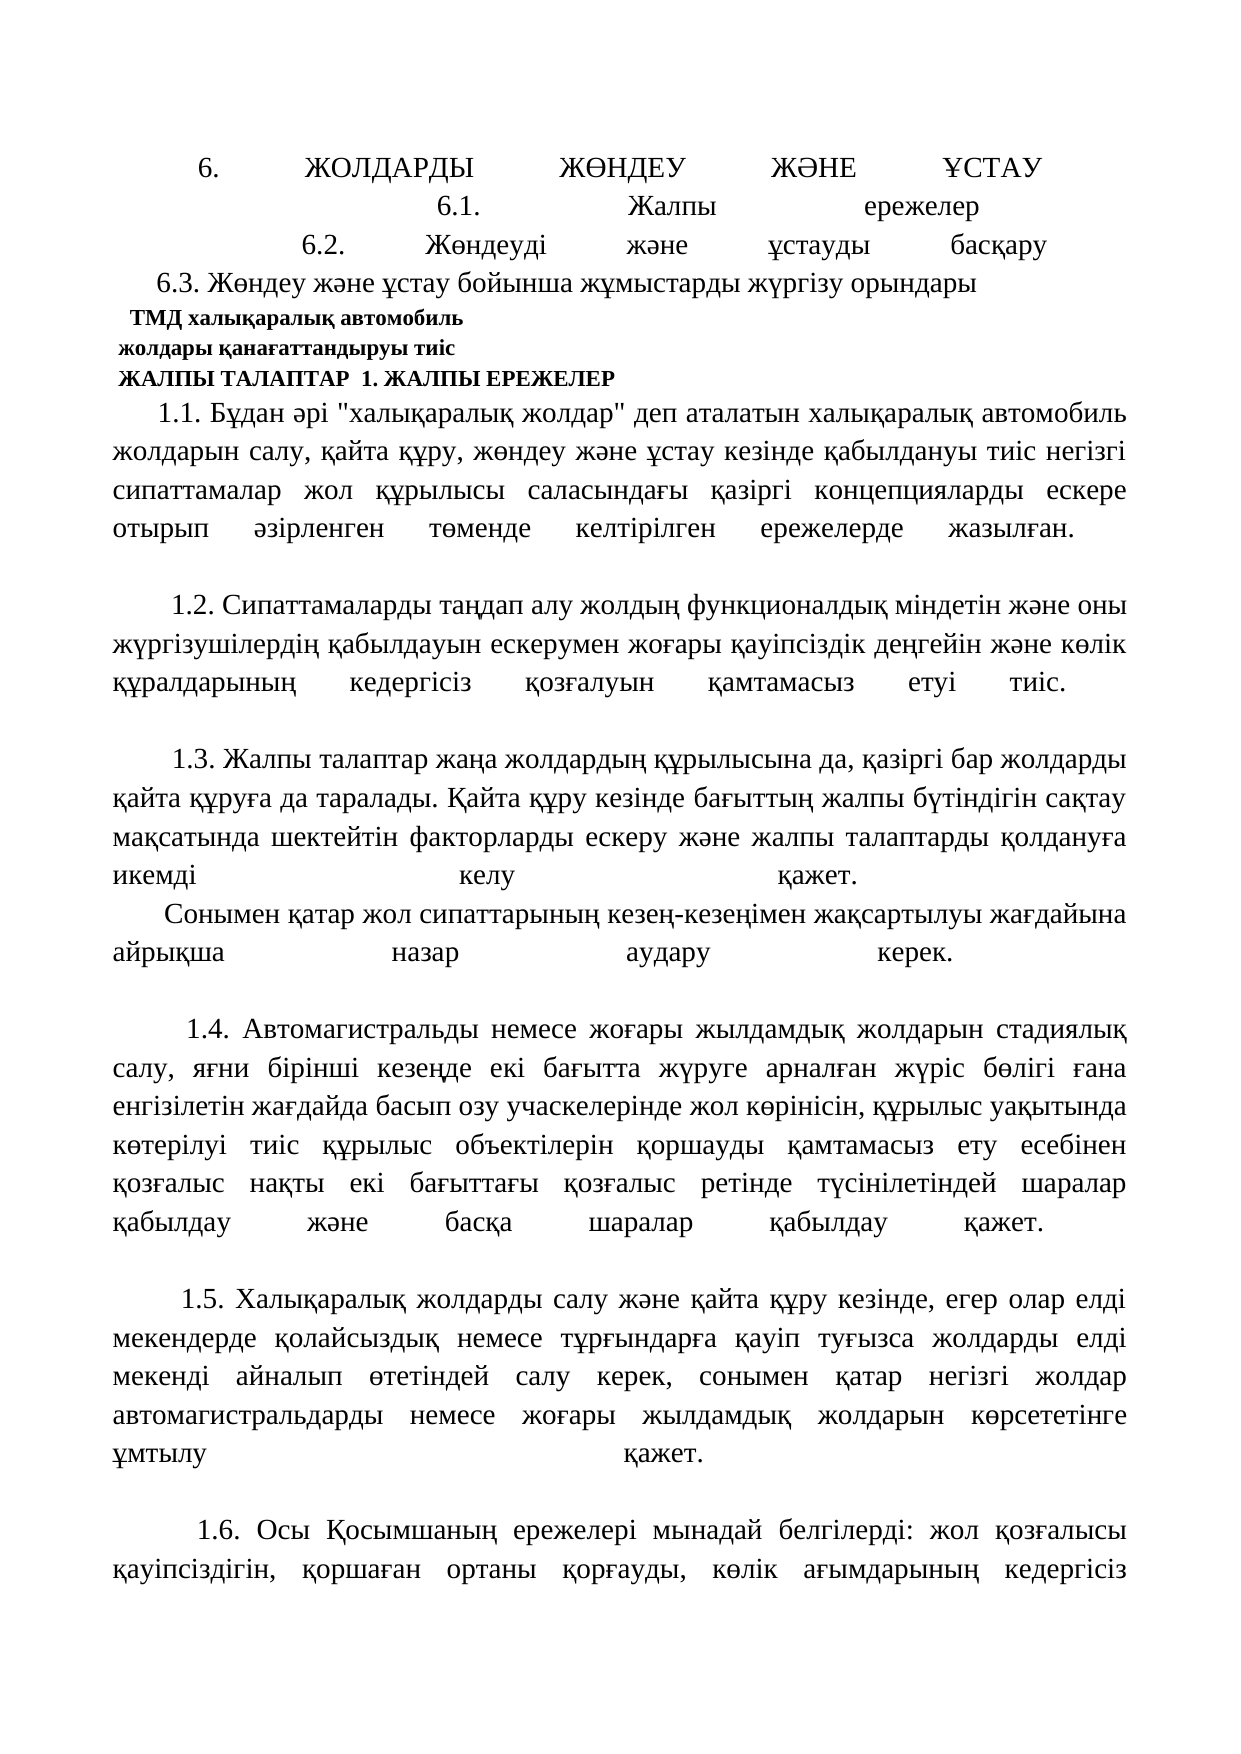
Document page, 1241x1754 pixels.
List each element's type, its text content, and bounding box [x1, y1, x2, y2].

text 1.5. Халықаралық жолдарды салу және қайта құру кезiнде, егер олар елдi мекендерде қолайсыздық немесе тұрғындарға қауiп туғызса жолдарды елдi мекендi айналып өтетiндей салу керек, сонымен қатар негiзгi жолдар автомагистральдарды немесе жоғары жылдамдық жолдарын көрсететiнге ұмтылу қажет. [112, 1281, 1128, 1507]
text 1.1. Бұдан әрi "халықаралық жолдар" деп аталатын халықаралық автомобиль жолдарын салу, қайта құру, жөндеу және ұстау кезiнде қабылдануы тиiс негізгi сипаттамалар жол құрылысы саласындағы қазiргi концепцияларды ескере отырып әзiрленген төменде келтiрiлген ережелерде жазылған. [112, 395, 1128, 582]
text ТМД халықаралық автомобиль жолдары қанағаттандыруы тиiс ЖАЛПЫ ТАЛАПТАР 1. ЖАЛПЫ ЕРЕЖЕЛЕР [112, 304, 1128, 391]
text 1.3. Жалпы талаптар жаңа жолдардың құрылысына да, қазiргi бар жолдарды қайта құруға да таралады. Қайта құру кезiнде бағыттың жалпы бүтiндiгiн сақтау мақсатында шектейтiн факторларды ескеру және жалпы талаптарды қолдануға икемдi келу қажет. Сонымен қатар жол сипаттарының кезең-кезеңiмен жақсартылуы жағдайына айрықша назар аудару керек. [112, 742, 1128, 1006]
text 1.4. Автомагистральды немесе жоғары жылдамдық жолдарын стадиялық салу, яғни бiрiншi кезеңде екi бағытта жүруге арналған жүрiс бөлiгi ғана енгiзiлетiн жағдайда басып озу учаскелерiнде жол көрiнiсiн, құрылыс уақытында көтерiлуi тиiс құрылыс объектiлерiн қоршауды қамтамасыз ету есебiнен қозғалыс нақты екi бағыттағы қозғалыс ретiнде түсiнiлетiндей шаралар қабылдау және басқа шаралар қабылдау қажет. [112, 1011, 1128, 1276]
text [112, 150, 1128, 299]
text 1.2. Сипаттамаларды таңдап алу жолдың функционалдық мiндетiн және оны жүргiзушiлердiң қабылдауын ескерумен жоғары қауiпсiздiк деңгейін және көлiк құралдарының кедергісiз қозғалуын қамтамасыз етуi тиiс. [112, 587, 1128, 737]
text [112, 1512, 1128, 1584]
